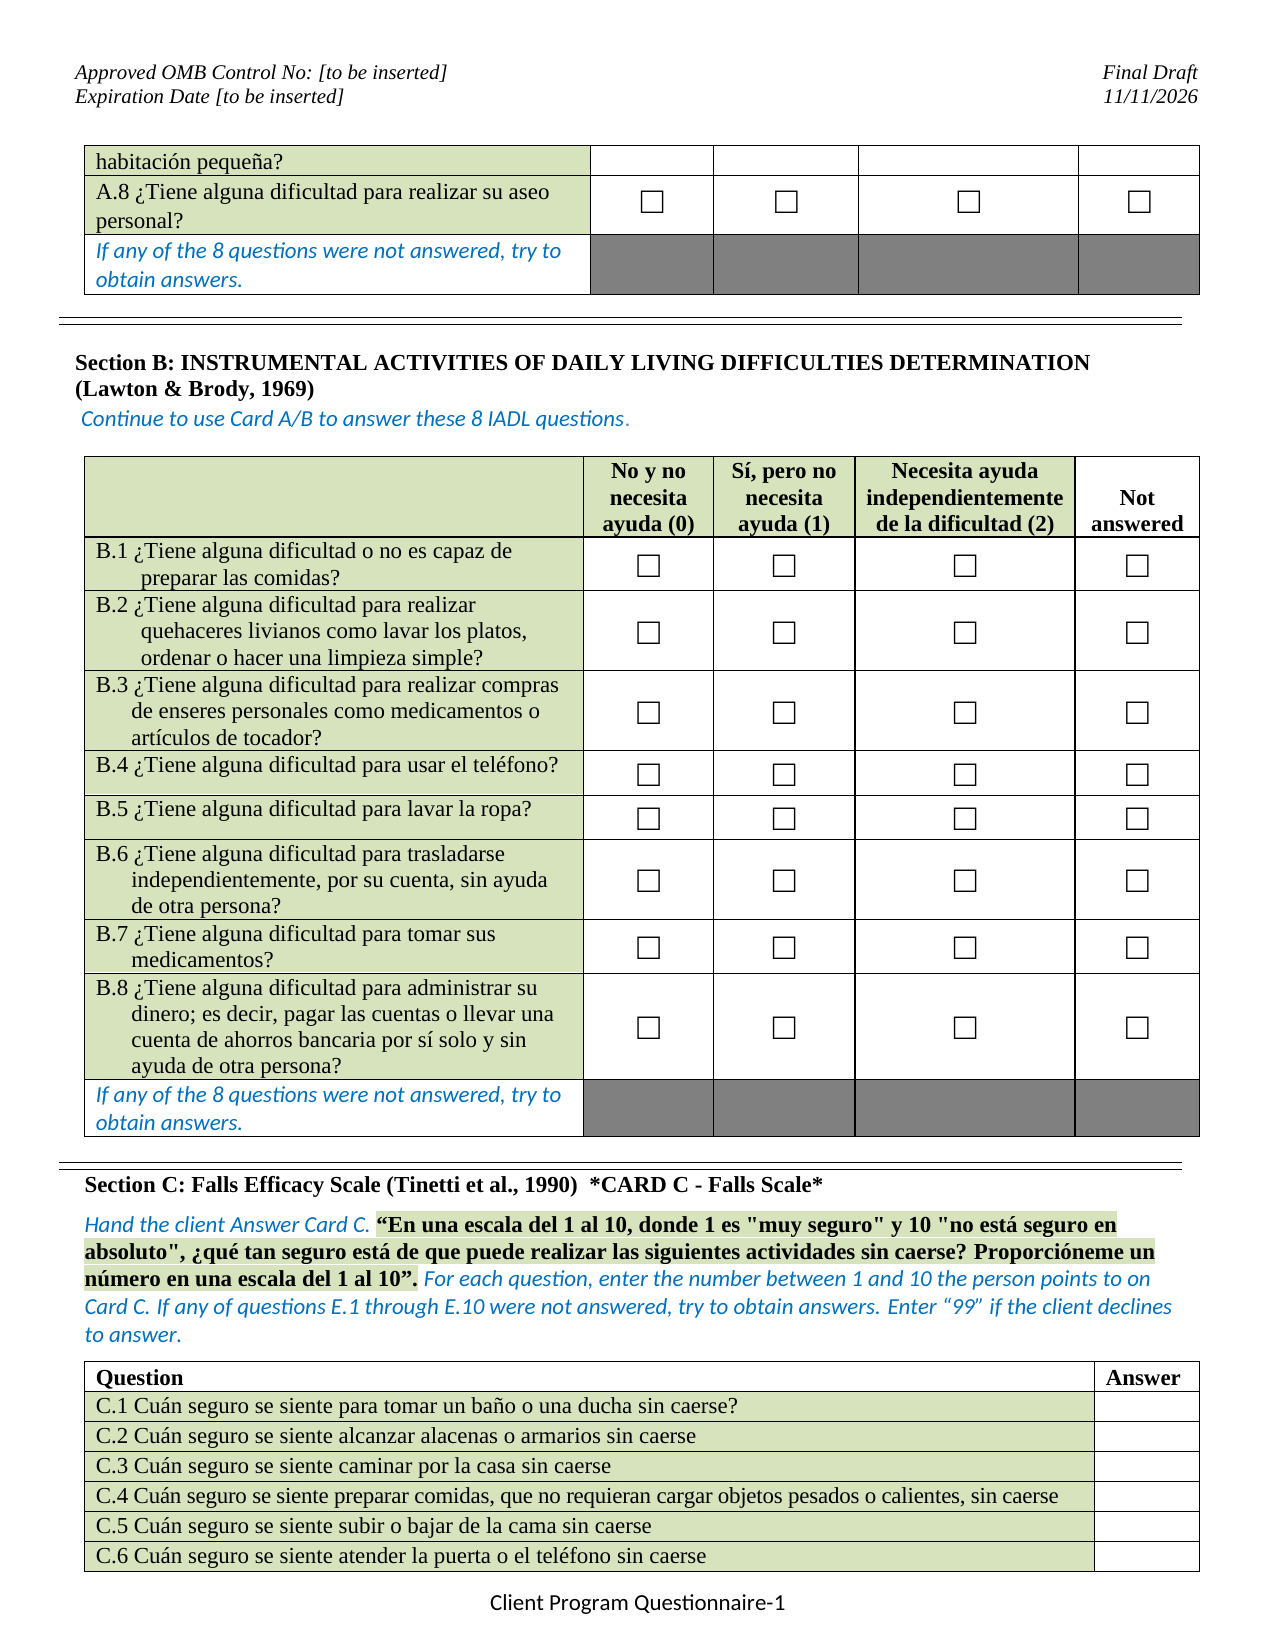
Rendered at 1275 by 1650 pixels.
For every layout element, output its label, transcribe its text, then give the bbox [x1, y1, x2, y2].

table_cell □ [584, 974, 713, 1079]
table_cell [1079, 235, 1199, 294]
table_cell □ [584, 920, 713, 972]
table_cell B.5 ¿Tiene alguna dificultad para lavar la ropa? [85, 796, 583, 839]
table_cell [714, 1080, 854, 1136]
table_cell [714, 235, 858, 294]
table_cell □ [856, 591, 1074, 670]
table_cell □ [1076, 920, 1199, 972]
table_cell B.2 ¿Tiene alguna dificultad para realizar quehaceres livianos como lavar los platos, ordenar o hacer una limpieza simple? [85, 591, 583, 670]
table_cell [859, 235, 1078, 294]
table_cell [1095, 1542, 1199, 1571]
table_cell C.1 Cuán seguro se siente para tomar un baño o una ducha sin caerse? [85, 1392, 1094, 1421]
table_cell B.1 ¿Tiene alguna dificultad o no es capaz de preparar las comidas? [85, 538, 583, 590]
table_cell □ [859, 176, 1078, 234]
table_cell □ [1076, 538, 1199, 590]
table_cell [85, 146, 590, 175]
table_cell B.4 ¿Tiene alguna dificultad para usar el teléfono? [85, 751, 583, 794]
table_cell [584, 1080, 713, 1136]
table_cell [1095, 1512, 1199, 1541]
table_cell □ [1076, 796, 1199, 839]
table_cell [1095, 1482, 1199, 1511]
table_cell □ [859, 146, 1078, 175]
table_cell □ [584, 751, 713, 794]
table_header Necesita ayuda independientemente de la dificultad (2) [856, 457, 1074, 536]
table_header Not answered [1076, 457, 1199, 536]
table_cell [856, 1080, 1074, 1136]
table_cell [1095, 1422, 1199, 1451]
table_cell □ [1076, 671, 1199, 750]
table_cell □ [714, 538, 854, 590]
table_cell □ [1079, 176, 1199, 234]
table_cell □ [714, 591, 854, 670]
table_cell C.4 Cuán seguro se siente preparar comidas, que no requieran cargar objetos pesados o calientes, sin caerse [85, 1482, 1094, 1511]
table_cell □ [856, 840, 1074, 919]
text Hand the client Answer Card C. “En una escala del 1 al 10, donde 1 es "muy seguro" y 10 "no está seguro en absoluto", ¿qué tan seguro está de que puede realizar las siguientes actividades sin caerse? Proporcióneme un número en una escala del 1 al 10”. For each question, enter the number between 1 and 10 the person points to on Card C. If any of questions E.1 through E.10 were not answered, try to obtain answers. Enter “99” if the client declines to answer. [84, 1210, 1177, 1348]
table_cell □ [856, 974, 1074, 1079]
text Continue to use Card A/B to answer these 8 IADL questions. [75, 403, 1169, 433]
table_cell □ [1076, 974, 1199, 1079]
table_cell B.3 ¿Tiene alguna dificultad para realizar compras de enseres personales como medicamentos o artículos de tocador? [85, 671, 583, 750]
table_cell □ [714, 920, 854, 972]
table_cell □ [1076, 751, 1199, 794]
table_cell C.3 Cuán seguro se siente caminar por la casa sin caerse [85, 1452, 1094, 1481]
table_cell □ [714, 796, 854, 839]
table_cell B.6 ¿Tiene alguna dificultad para trasladarse independientemente, por su cuenta, sin ayuda de otra persona? [85, 840, 583, 919]
table_cell A.8 ¿Tiene alguna dificultad para realizar su aseo personal? [85, 176, 590, 234]
table_cell □ [714, 671, 854, 750]
table_cell □ [1076, 591, 1199, 670]
table_cell □ [714, 146, 858, 175]
table_cell C.5 Cuán seguro se siente subir o bajar de la cama sin caerse [85, 1512, 1094, 1541]
table_cell □ [856, 796, 1074, 839]
table_header Question [85, 1362, 1094, 1391]
table_header Sí, pero no necesita ayuda (1) [714, 457, 854, 536]
table_cell □ [856, 920, 1074, 972]
table_cell □ [856, 751, 1074, 794]
table_cell □ [584, 796, 713, 839]
table_cell □ [584, 591, 713, 670]
table_cell □ [856, 538, 1074, 590]
table_cell B.7 ¿Tiene alguna dificultad para tomar sus medicamentos? [85, 920, 583, 972]
table_cell □ [584, 840, 713, 919]
table_cell C.2 Cuán seguro se siente alcanzar alacenas o armarios sin caerse [85, 1422, 1094, 1451]
table_cell □ [1076, 840, 1199, 919]
text Section C: Falls Efficacy Scale (Tinetti et al., 1990) *CARD C - Falls Scale* [84, 1171, 1177, 1198]
table_cell □ [714, 751, 854, 794]
table_cell [1095, 1392, 1199, 1421]
table_cell [1076, 1080, 1199, 1136]
table_cell [591, 235, 713, 294]
table_header [85, 457, 583, 536]
table_cell □ [584, 671, 713, 750]
table_cell □ [1079, 146, 1199, 175]
table_cell If any of the 8 questions were not answered, try to obtain answers. [85, 235, 590, 294]
table_cell If any of the 8 questions were not answered, try to obtain answers. [85, 1080, 583, 1136]
table_header No y no necesita ayuda (0) [584, 457, 713, 536]
table_cell □ [714, 840, 854, 919]
table_cell [1095, 1452, 1199, 1481]
table_cell B.8 ¿Tiene alguna dificultad para administrar su dinero; es decir, pagar las cuentas o llevar una cuenta de ahorros bancaria por sí solo y sin ayuda de otra persona? [85, 974, 583, 1079]
table_cell □ [714, 974, 854, 1079]
table_cell □ [591, 146, 713, 175]
table_cell □ [714, 176, 858, 234]
table_header Answer [1095, 1362, 1199, 1391]
table_cell □ [584, 538, 713, 590]
table_cell □ [856, 671, 1074, 750]
text Section B: INSTRUMENTAL ACTIVITIES OF DAILY LIVING DIFFICULTIES DETERMINATION (Lawton & Brody, 1969) [75, 349, 1168, 402]
table_cell □ [591, 176, 713, 234]
table_cell C.6 Cuán seguro se siente atender la puerta o el teléfono sin caerse [85, 1542, 1094, 1571]
